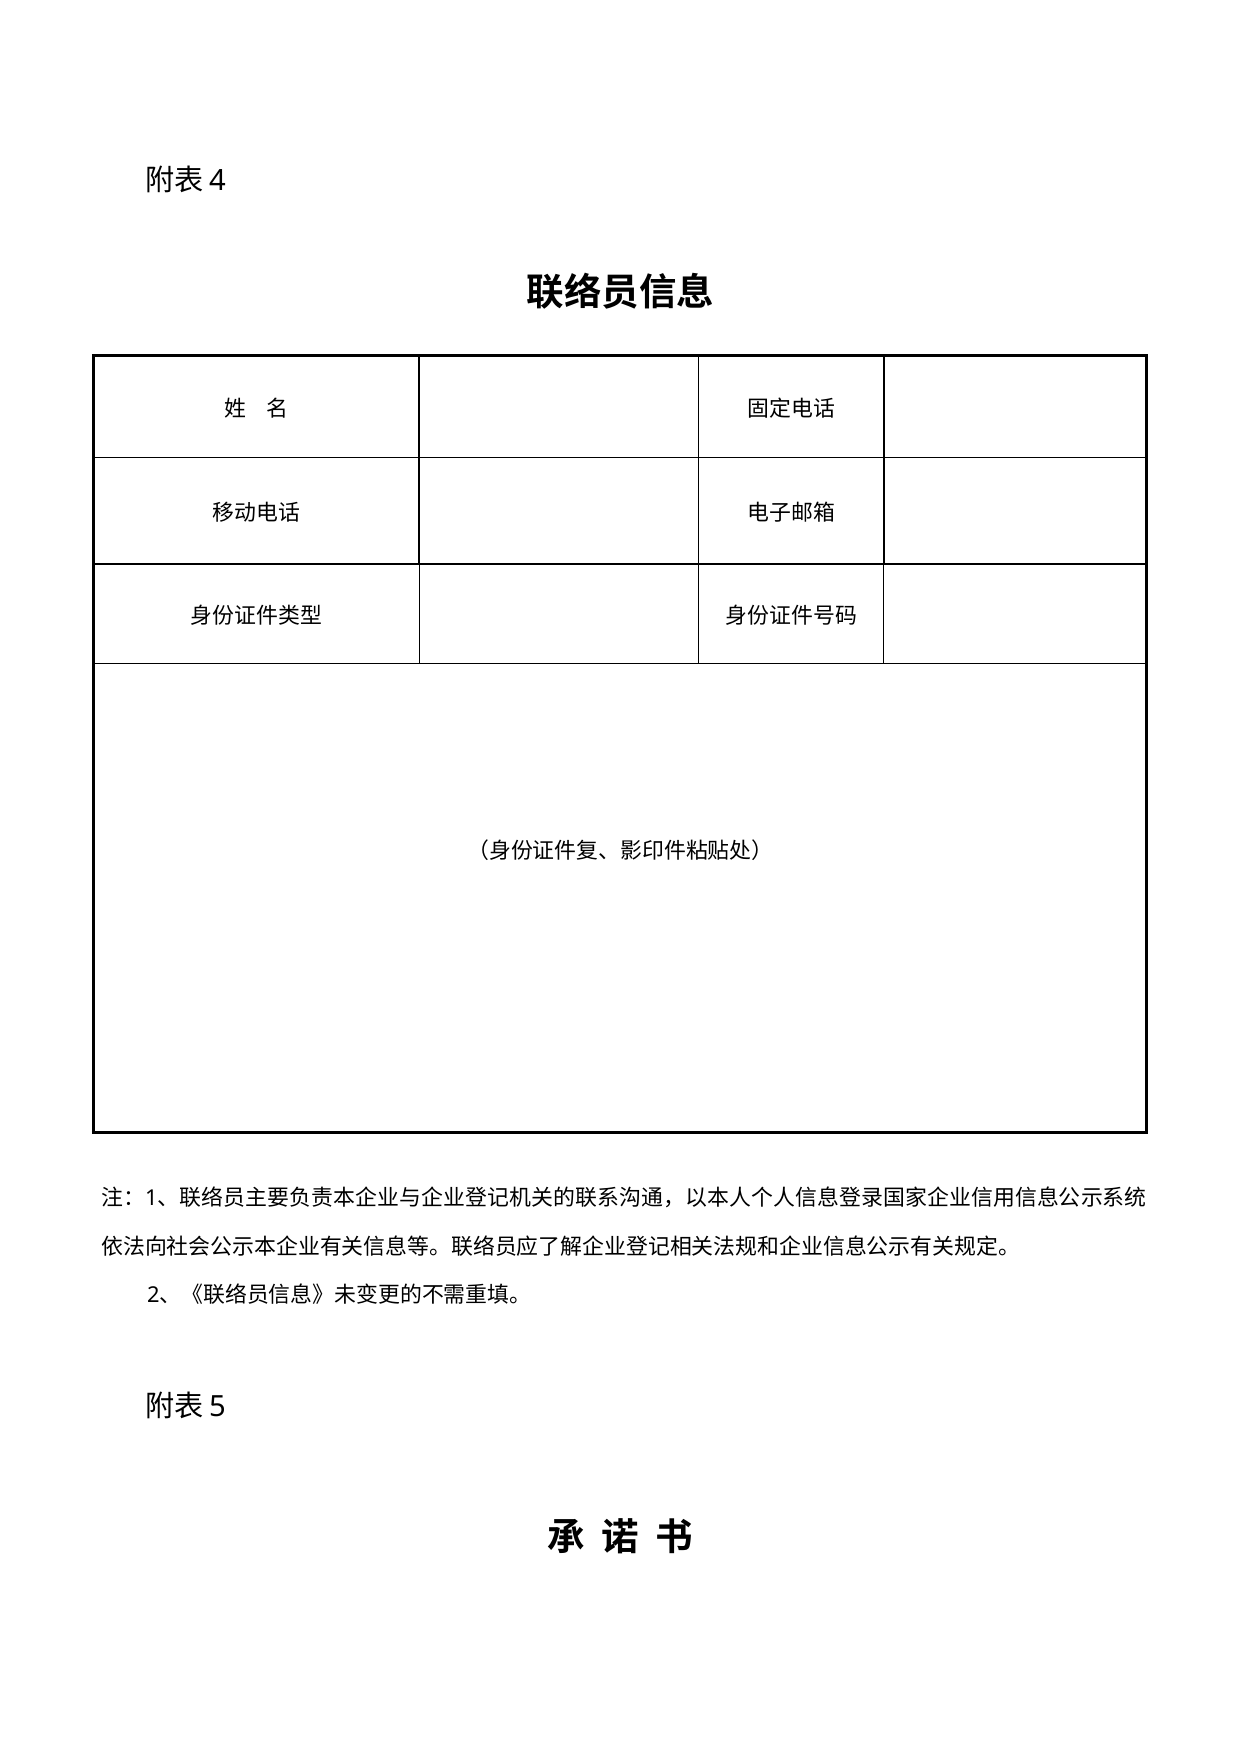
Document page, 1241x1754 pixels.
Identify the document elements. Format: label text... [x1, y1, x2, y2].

text 附表5 [145, 1371, 1096, 1436]
text 注：1、联络员主要负责本企业与企业登记机关的联系沟通，以本人个人信息登录国家企业信用信息公示系统依法向社会公示本企业有关信息等。联络员应了解企业登记相关法规和企业信息公示有关规定。 [101, 1180, 1151, 1261]
text 承 诺 书 [145, 1501, 1096, 1566]
table_cell （身份证件复、影印件粘贴处） [95, 664, 1145, 1131]
table_cell 身份证件类型 [95, 565, 419, 663]
table_cell 身份证件号码 [699, 565, 883, 663]
table_cell [885, 458, 1145, 563]
table_cell [420, 458, 698, 563]
text 附表4 [145, 146, 1096, 211]
table_cell [884, 565, 1145, 663]
table_cell 移动电话 [95, 458, 418, 563]
table_cell [420, 565, 698, 663]
table_cell 电子邮箱 [699, 458, 883, 563]
table_header [420, 357, 698, 456]
text 2、《联络员信息》未变更的不需重填。 [146, 1277, 1096, 1309]
table_header 固定电话 [699, 357, 883, 456]
table_header 姓 名 [95, 357, 418, 456]
text 联络员信息 [145, 257, 1096, 322]
table_header [885, 357, 1145, 456]
